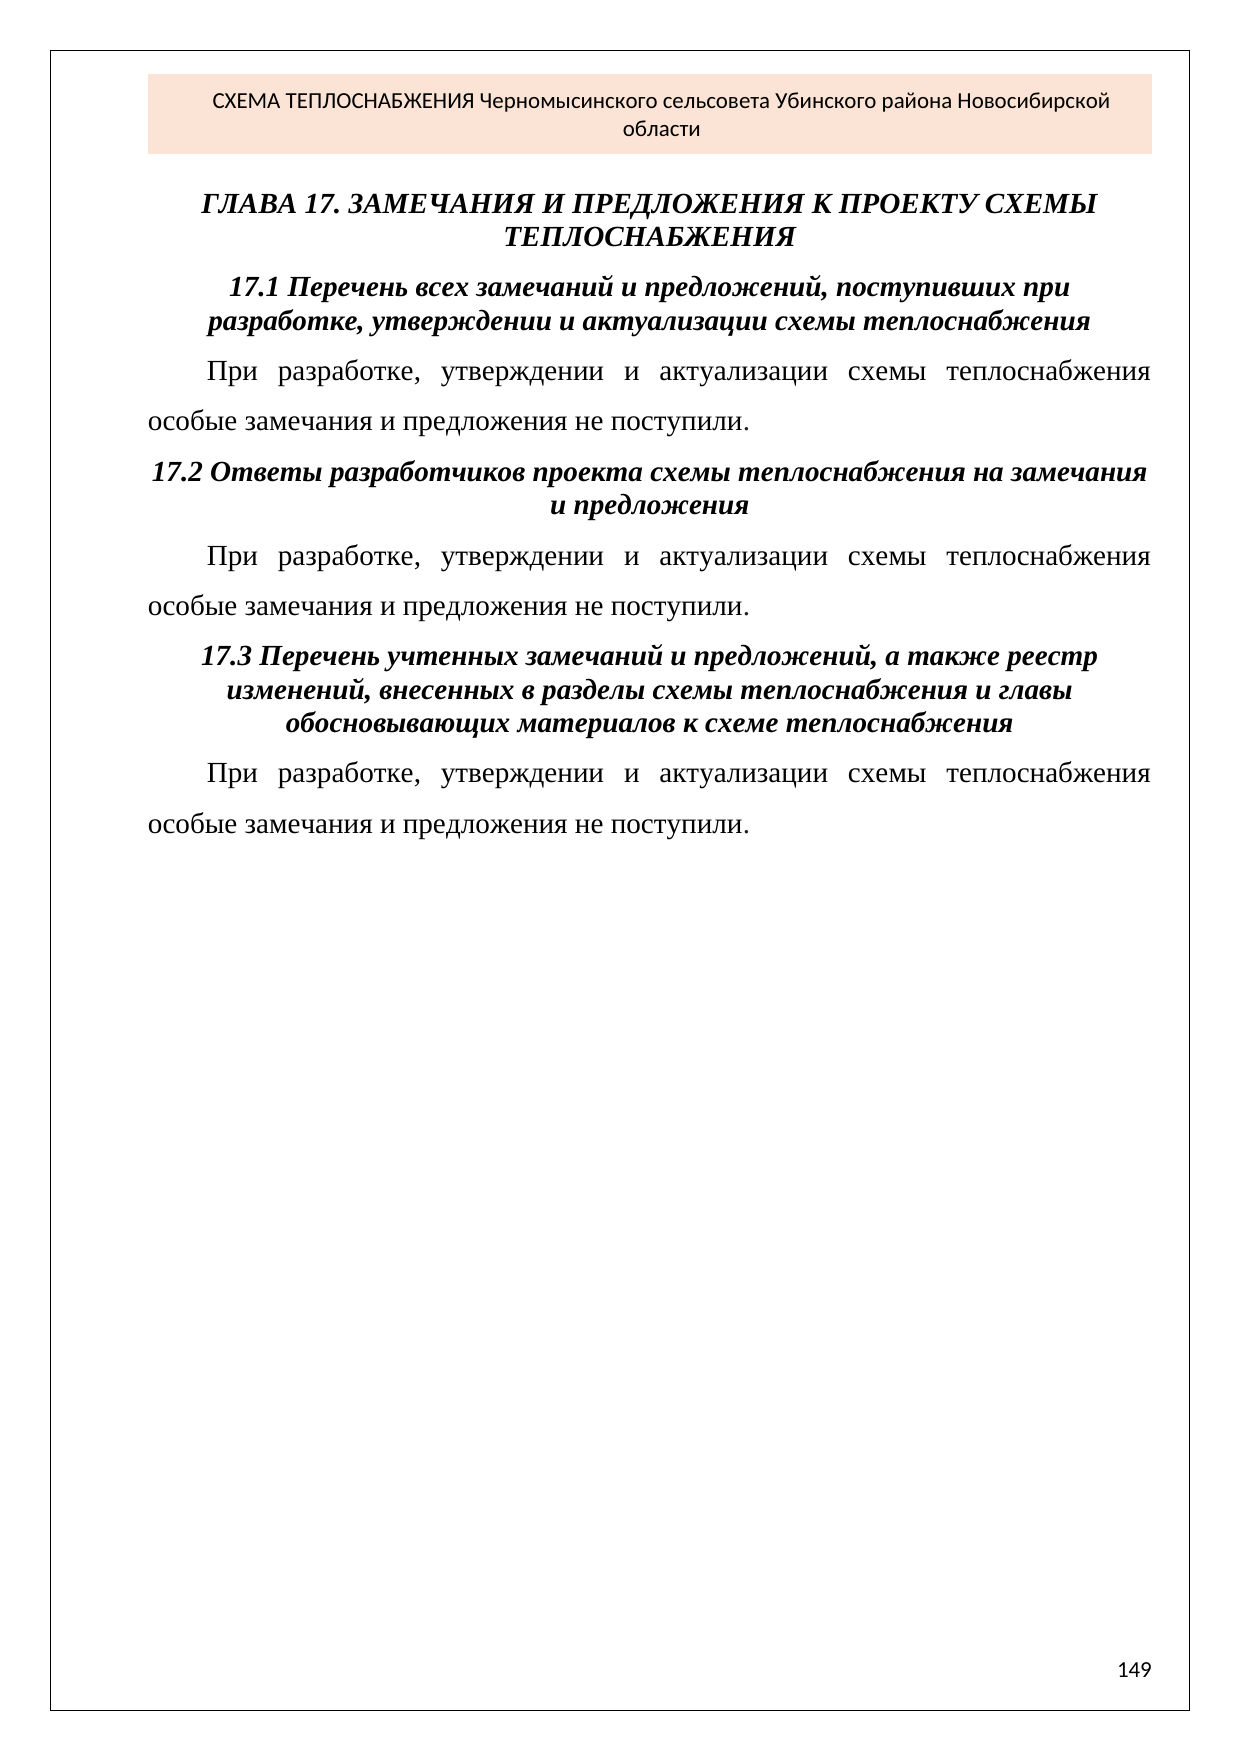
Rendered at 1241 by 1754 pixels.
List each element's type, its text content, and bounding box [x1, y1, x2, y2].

text 17.1 Перечень всех замечаний и предложений, поступивших при разработке, утверждении и актуализации схемы теплоснабжения [148, 269, 1152, 337]
text При разработке, утверждении и актуализации схемы теплоснабжения особые замечания и предложения не поступили. [148, 538, 1152, 621]
text При разработке, утверждении и актуализации схемы теплоснабжения особые замечания и предложения не поступили. [148, 353, 1152, 437]
text 17.3 Перечень учтенных замечаний и предложений, а также реестр изменений, внесенных в разделы схемы теплоснабжения и главы обосновывающих материалов к схеме теплоснабжения [148, 638, 1152, 739]
text При разработке, утверждении и актуализации схемы теплоснабжения особые замечания и предложения не поступили. [148, 756, 1152, 839]
text 17.2 Ответы разработчиков проекта схемы теплоснабжения на замечания и предложения [148, 454, 1152, 521]
text ГЛАВА 17. ЗАМЕЧАНИЯ И ПРЕДЛОЖЕНИЯ К ПРОЕКТУ СХЕМЫ ТЕПЛОСНАБЖЕНИЯ [148, 186, 1152, 253]
